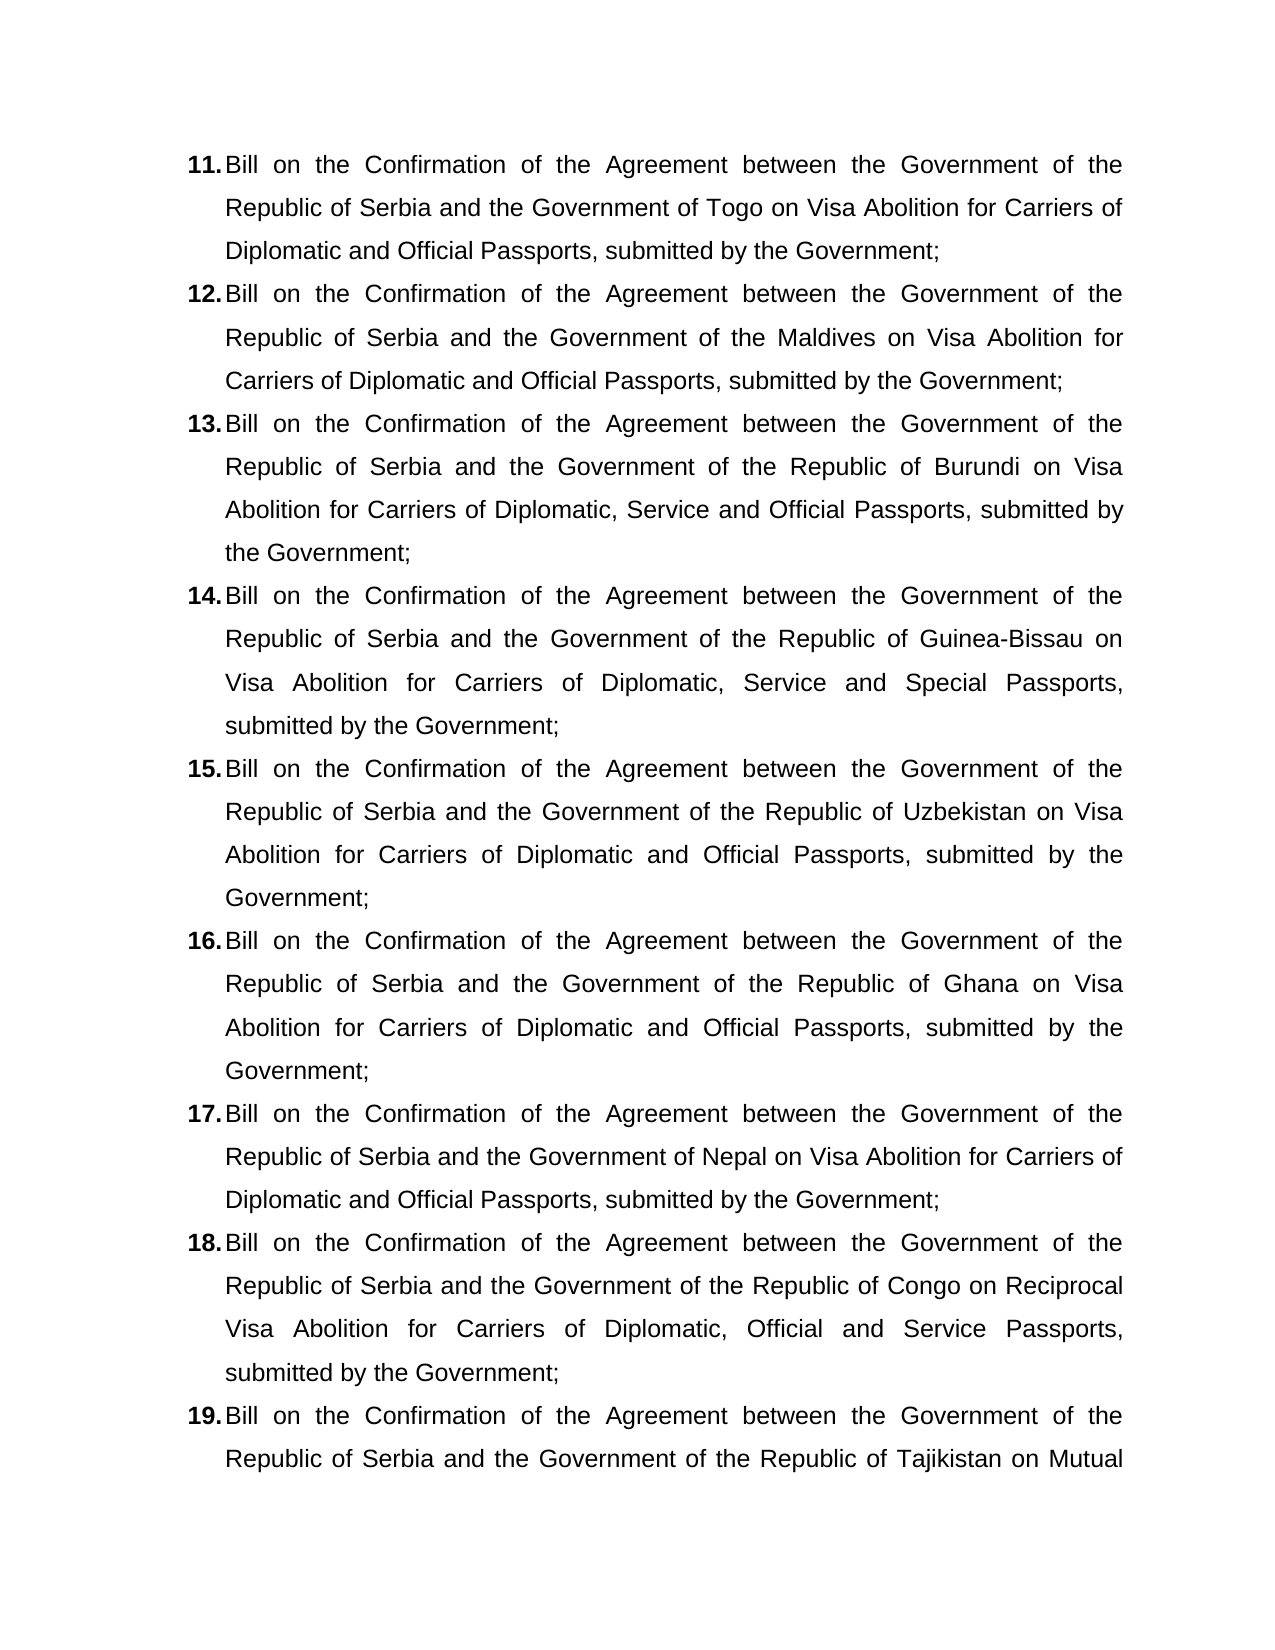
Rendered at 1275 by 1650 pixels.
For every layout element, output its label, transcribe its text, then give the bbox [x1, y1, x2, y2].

list Bill on the Confirmation of the Agreement between the Government of the Republic of Serbia and the Government of the Republic of Uzbekistan on Visa Abolition for Carriers of Diplomatic and Official Passports, submitted by the Government; [187, 754, 1125, 912]
list Bill on the Confirmation of the Agreement between the Government of the Republic of Serbia and the Government of the Maldives on Visa Abolition for Carriers of Diplomatic and Official Passports, submitted by the Government; [187, 279, 1125, 394]
list Bill on the Confirmation of the Agreement between the Government of the Republic of Serbia and the Government of the Republic of Burundi on Visa Abolition for Carriers of Diplomatic, Service and Official Passports, submitted by the Government; [187, 409, 1125, 567]
list Bill on the Confirmation of the Agreement between the Government of the Republic of Serbia and the Government of Nepal on Visa Abolition for Carriers of Diplomatic and Official Passports, submitted by the Government; [187, 1099, 1125, 1214]
list Bill on the Confirmation of the Agreement between the Government of the Republic of Serbia and the Government of the Republic of Guinea-Bissau on Visa Abolition for Carriers of Diplomatic, Service and Special Passports, submitted by the Government; [187, 581, 1125, 739]
list Bill on the Confirmation of the Agreement between the Government of the Republic of Serbia and the Government of the Republic of Ghana on Visa Abolition for Carriers of Diplomatic and Official Passports, submitted by the Government; [187, 926, 1125, 1084]
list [187, 1401, 1125, 1472]
list Bill on the Confirmation of the Agreement between the Government of the Republic of Serbia and the Government of the Republic of Congo on Reciprocal Visa Abolition for Carriers of Diplomatic, Official and Service Passports, submitted by the Government; [187, 1228, 1125, 1386]
list Bill on the Confirmation of the Agreement between the Government of the Republic of Serbia and the Government of Togo on Visa Abolition for Carriers of Diplomatic and Official Passports, submitted by the Government; [187, 150, 1125, 265]
